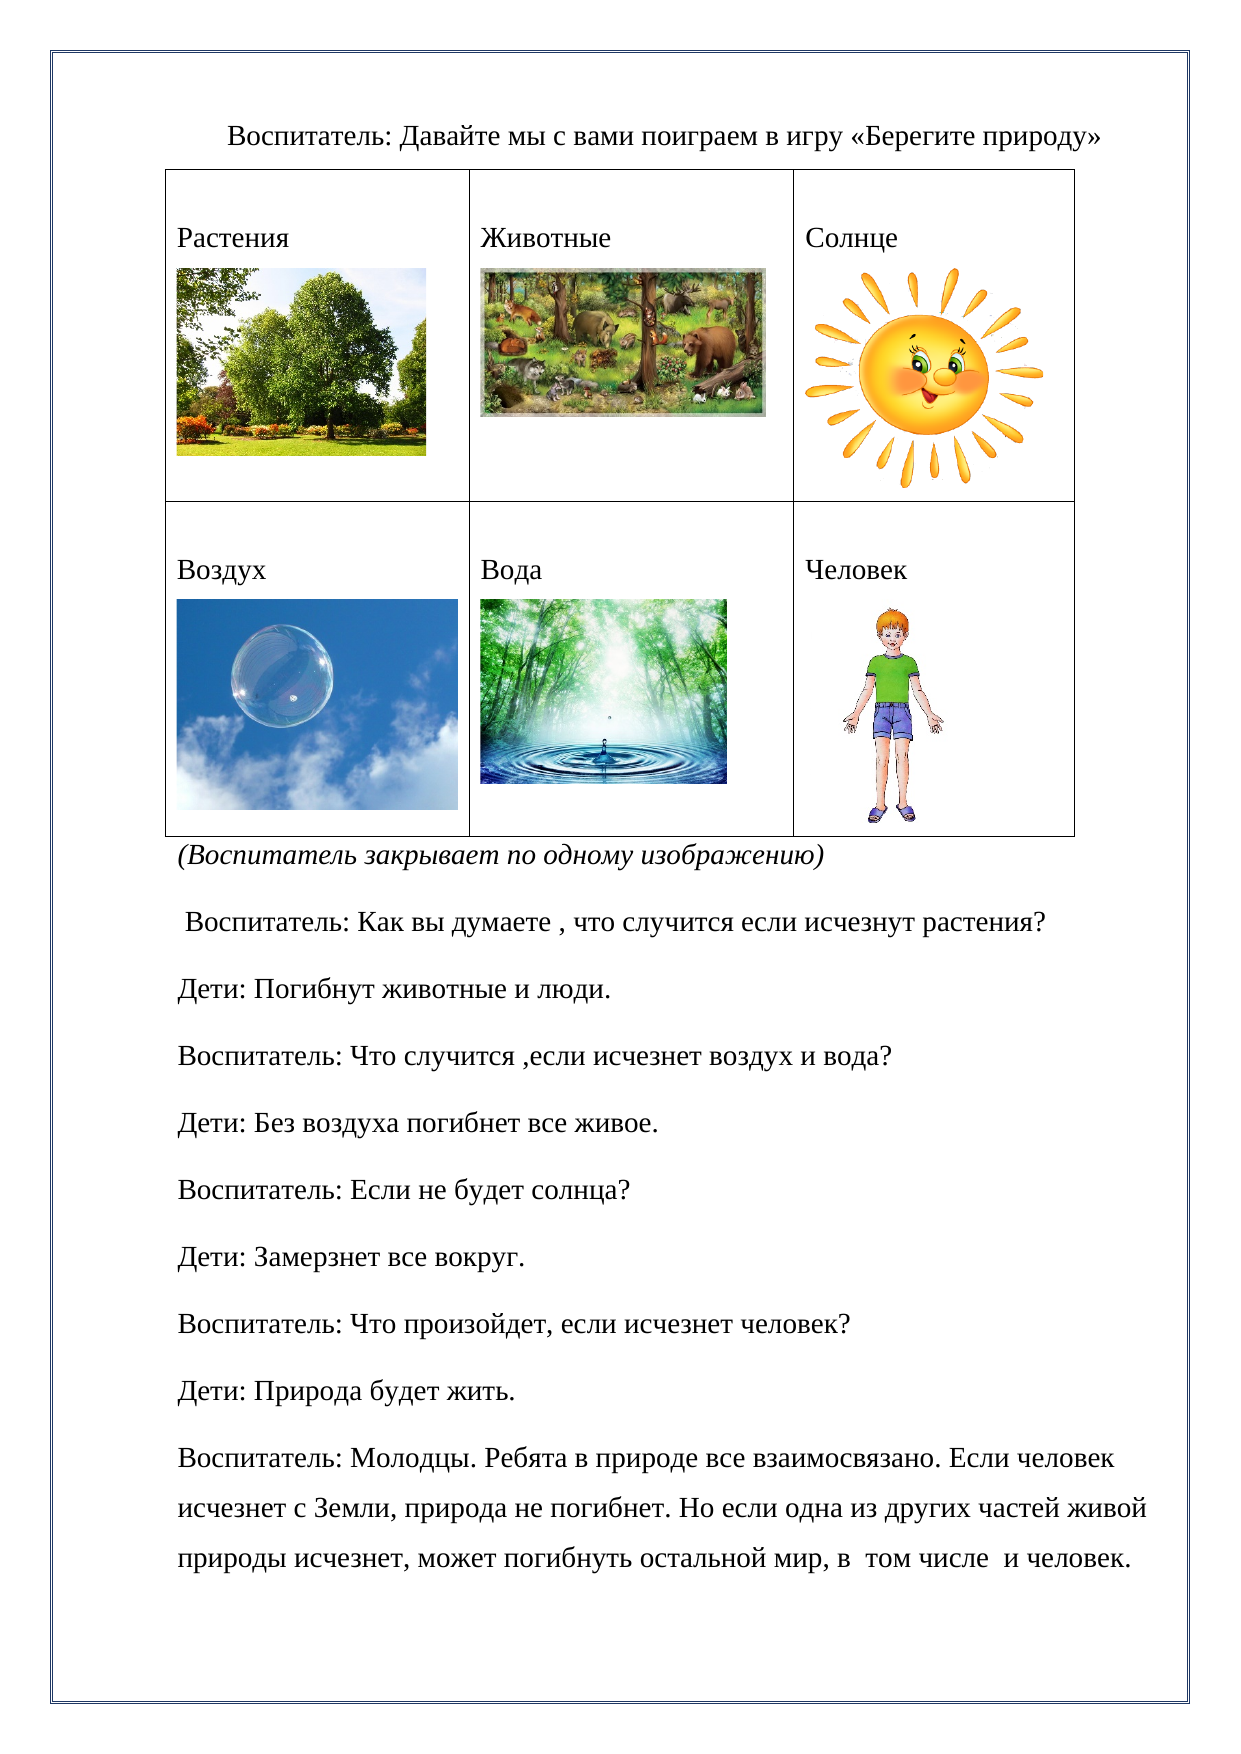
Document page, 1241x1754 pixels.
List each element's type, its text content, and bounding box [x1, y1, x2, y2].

table_cell Человек [794, 502, 1074, 836]
picture [176, 268, 427, 456]
text Дети: Природа будет жить. [177, 1373, 1152, 1406]
picture [176, 599, 458, 810]
text Воспитатель: Давайте мы с вами поиграем в игру «Берегите природу» [177, 118, 1152, 152]
picture [480, 599, 727, 784]
text Дети: Погибнут животные и люди. [177, 971, 1152, 1004]
text Воспитатель: Что произойдет, если исчезнет человек? [177, 1306, 1152, 1339]
text Воспитатель: Если не будет солнца? [177, 1172, 1152, 1206]
picture [805, 599, 976, 823]
text Дети: Без воздуха погибнет все живое. [177, 1105, 1152, 1138]
picture [480, 268, 766, 417]
text Воспитатель: Молодцы. Ребята в природе все взаимосвязано. Если человек исчезнет с Земли, природа не погибнет. Но если одна из других частей живой природы исчезнет, может погибнуть остальной мир, в том числе и человек. [177, 1440, 1152, 1574]
table_cell Вода [470, 502, 793, 836]
table_header Солнце [794, 170, 1074, 501]
table_header Растения [166, 170, 469, 501]
table_cell Воздух [166, 502, 469, 836]
text Воспитатель: Как вы думаете , что случится если исчезнут растения? [177, 904, 1152, 938]
text Воспитатель: Что случится ,если исчезнет воздух и вода? [177, 1038, 1152, 1072]
picture [805, 268, 1044, 488]
text Дети: Замерзнет все вокруг. [177, 1239, 1152, 1272]
table_header Животные [470, 170, 793, 501]
